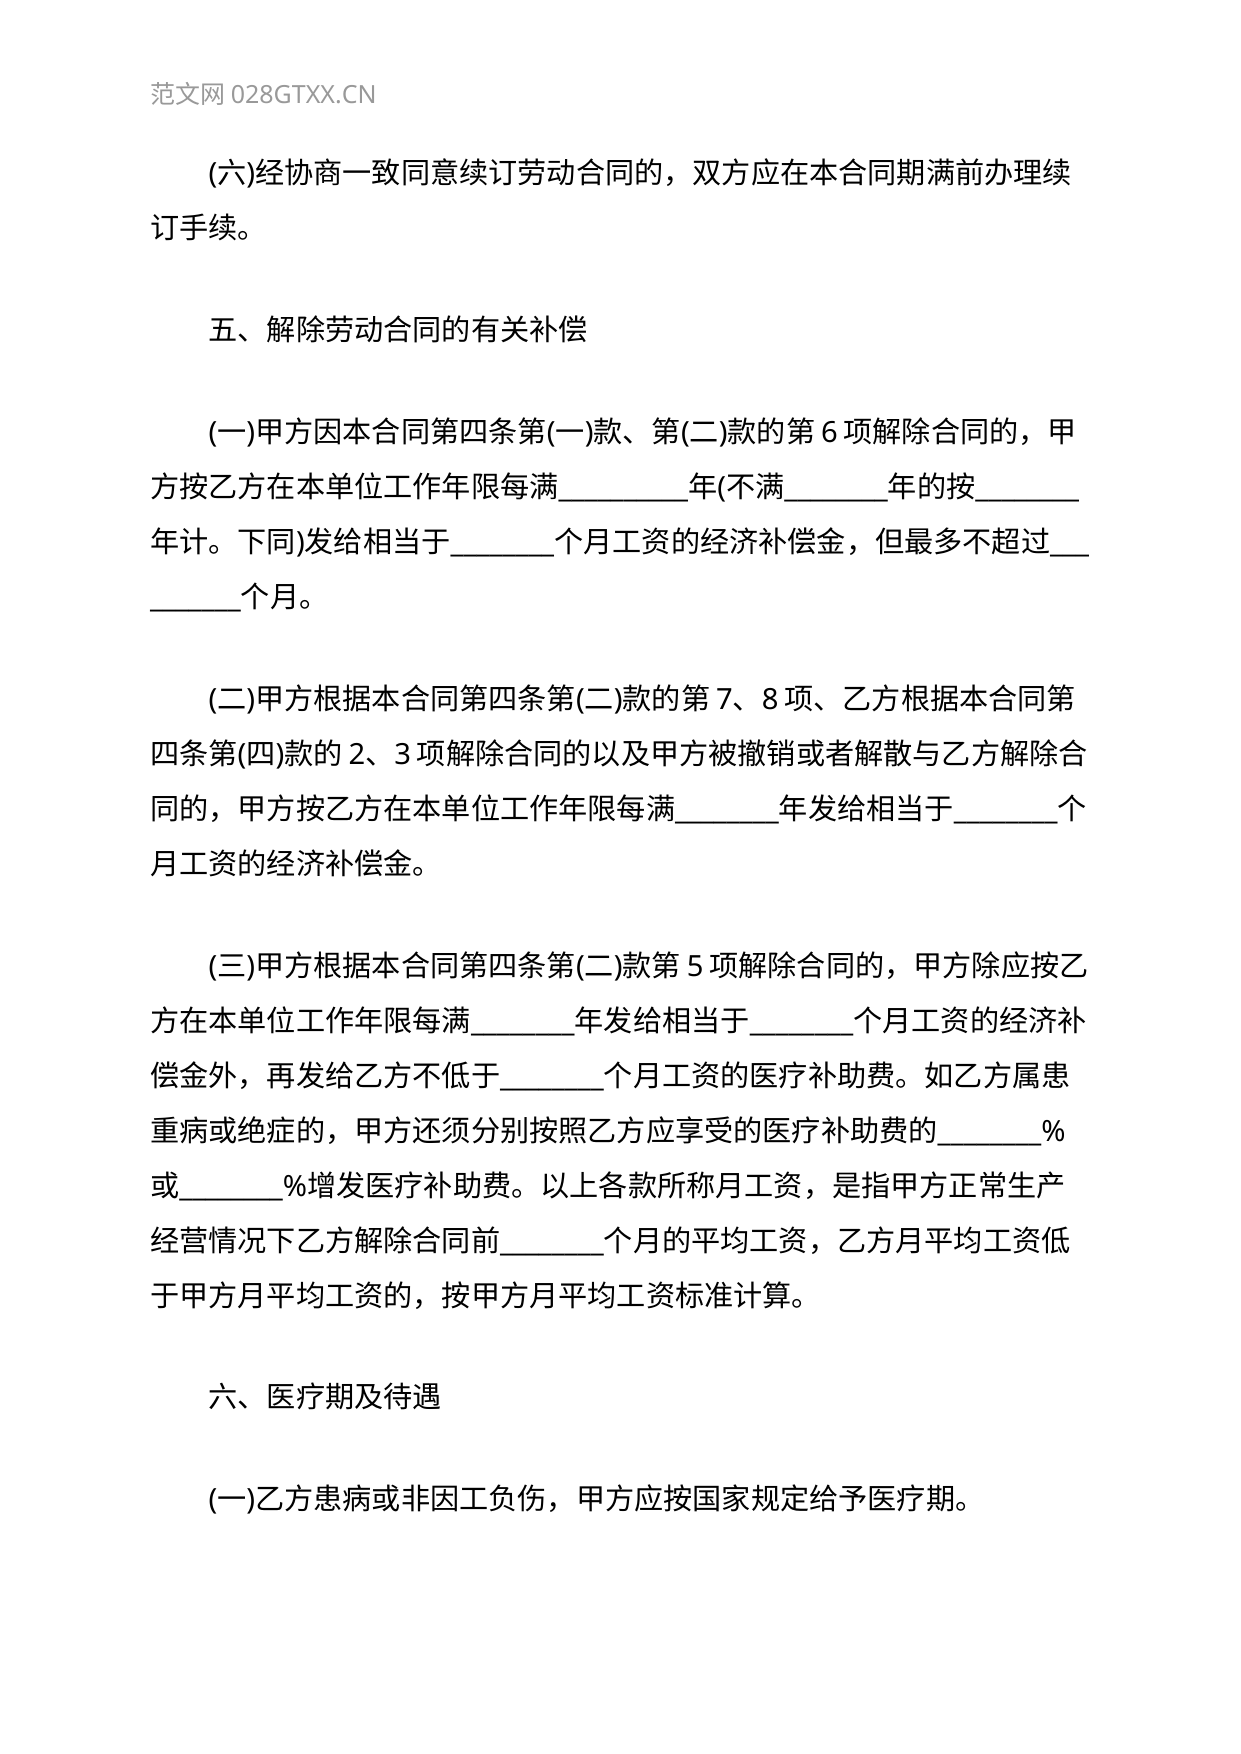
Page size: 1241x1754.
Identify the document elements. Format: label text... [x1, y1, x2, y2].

text (一)甲方因本合同第四条第(一)款、第(二)款的第6项解除合同的，甲方按乙方在本单位工作年限每满__________年(不满________年的按________年计。下同)发给相当于________个月工资的经济补偿金，但最多不超过__________个月。 [150, 408, 1090, 616]
text 五、解除劳动合同的有关补偿 [150, 307, 1090, 349]
text 六、医疗期及待遇 [150, 1374, 1090, 1416]
text (六)经协商一致同意续订劳动合同的，双方应在本合同期满前办理续订手续。 [150, 150, 1090, 247]
text (三)甲方根据本合同第四条第(二)款第5项解除合同的，甲方除应按乙方在本单位工作年限每满________年发给相当于________个月工资的经济补偿金外，再发给乙方不低于________个月工资的医疗补助费。如乙方属患重病或绝症的，甲方还须分别按照乙方应享受的医疗补助费的________%或________%增发医疗补助费。以上各款所称月工资，是指甲方正常生产经营情况下乙方解除合同前________个月的平均工资，乙方月平均工资低于甲方月平均工资的，按甲方月平均工资标准计算。 [150, 942, 1090, 1314]
text (二)甲方根据本合同第四条第(二)款的第7、8项、乙方根据本合同第四条第(四)款的2、3项解除合同的以及甲方被撤销或者解散与乙方解除合同的，甲方按乙方在本单位工作年限每满________年发给相当于________个月工资的经济补偿金。 [150, 676, 1090, 883]
text (一)乙方患病或非因工负伤，甲方应按国家规定给予医疗期。 [150, 1476, 1090, 1518]
